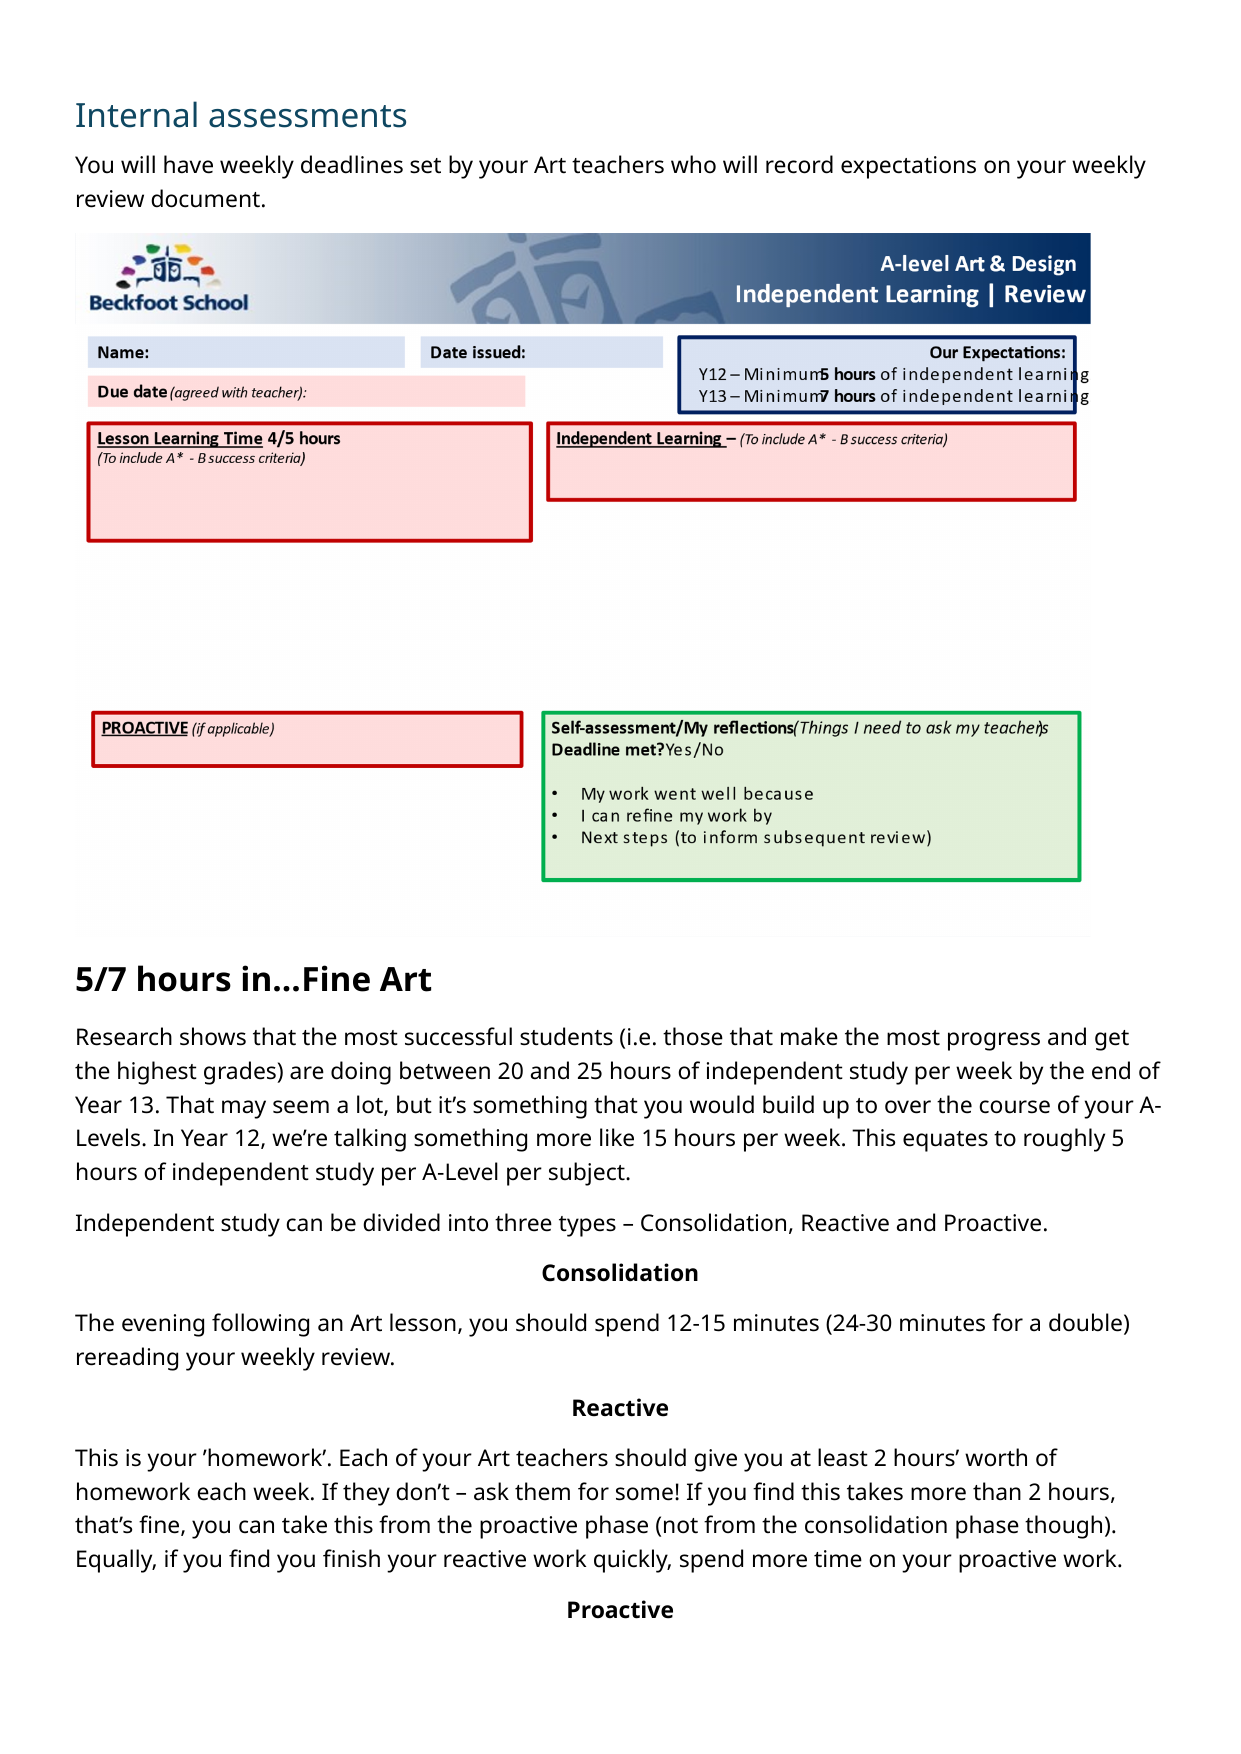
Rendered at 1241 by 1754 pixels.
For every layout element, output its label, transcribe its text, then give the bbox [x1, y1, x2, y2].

text Proactive [75, 1593, 1165, 1625]
text This is your ’homework’. Each of your Art teachers should give you at least 2 hours’ worth of homework each week. If they don’t – ask them for some! If you find this takes more than 2 hours, that’s fine, you can take this from the proactive phase (not from the consolidation phase though). Equally, if you find you finish your reactive work quickly, spend more time on your proactive work. [75, 1442, 1165, 1574]
text Independent study can be divided into three types – Consolidation, Reactive and Proactive. [75, 1206, 1165, 1238]
text Research shows that the most successful students (i.e. those that make the most progress and get the highest grades) are doing between 20 and 25 hours of independent study per week by the end of Year 13. That may seem a lot, but it’s something that you would build up to over the course of your A-Levels. In Year 12, we’re talking something more like 15 hours per week. This equates to roughly 5 hours of independent study per A-Level per subject. [75, 1021, 1165, 1187]
text You will have weekly deadlines set by your Art teachers who will record expectations on your weekly review document. [75, 149, 1165, 214]
text Consolidation [75, 1257, 1165, 1288]
text 5/7 hours in…Fine Art [75, 955, 1165, 1001]
text Reactive [75, 1391, 1165, 1423]
text The evening following an Art lesson, you should spend 12-15 minutes (24-30 minutes for a double) rereading your weekly review. [75, 1307, 1165, 1372]
picture [75, 233, 1091, 937]
subtitle Internal assessments [75, 92, 1165, 137]
